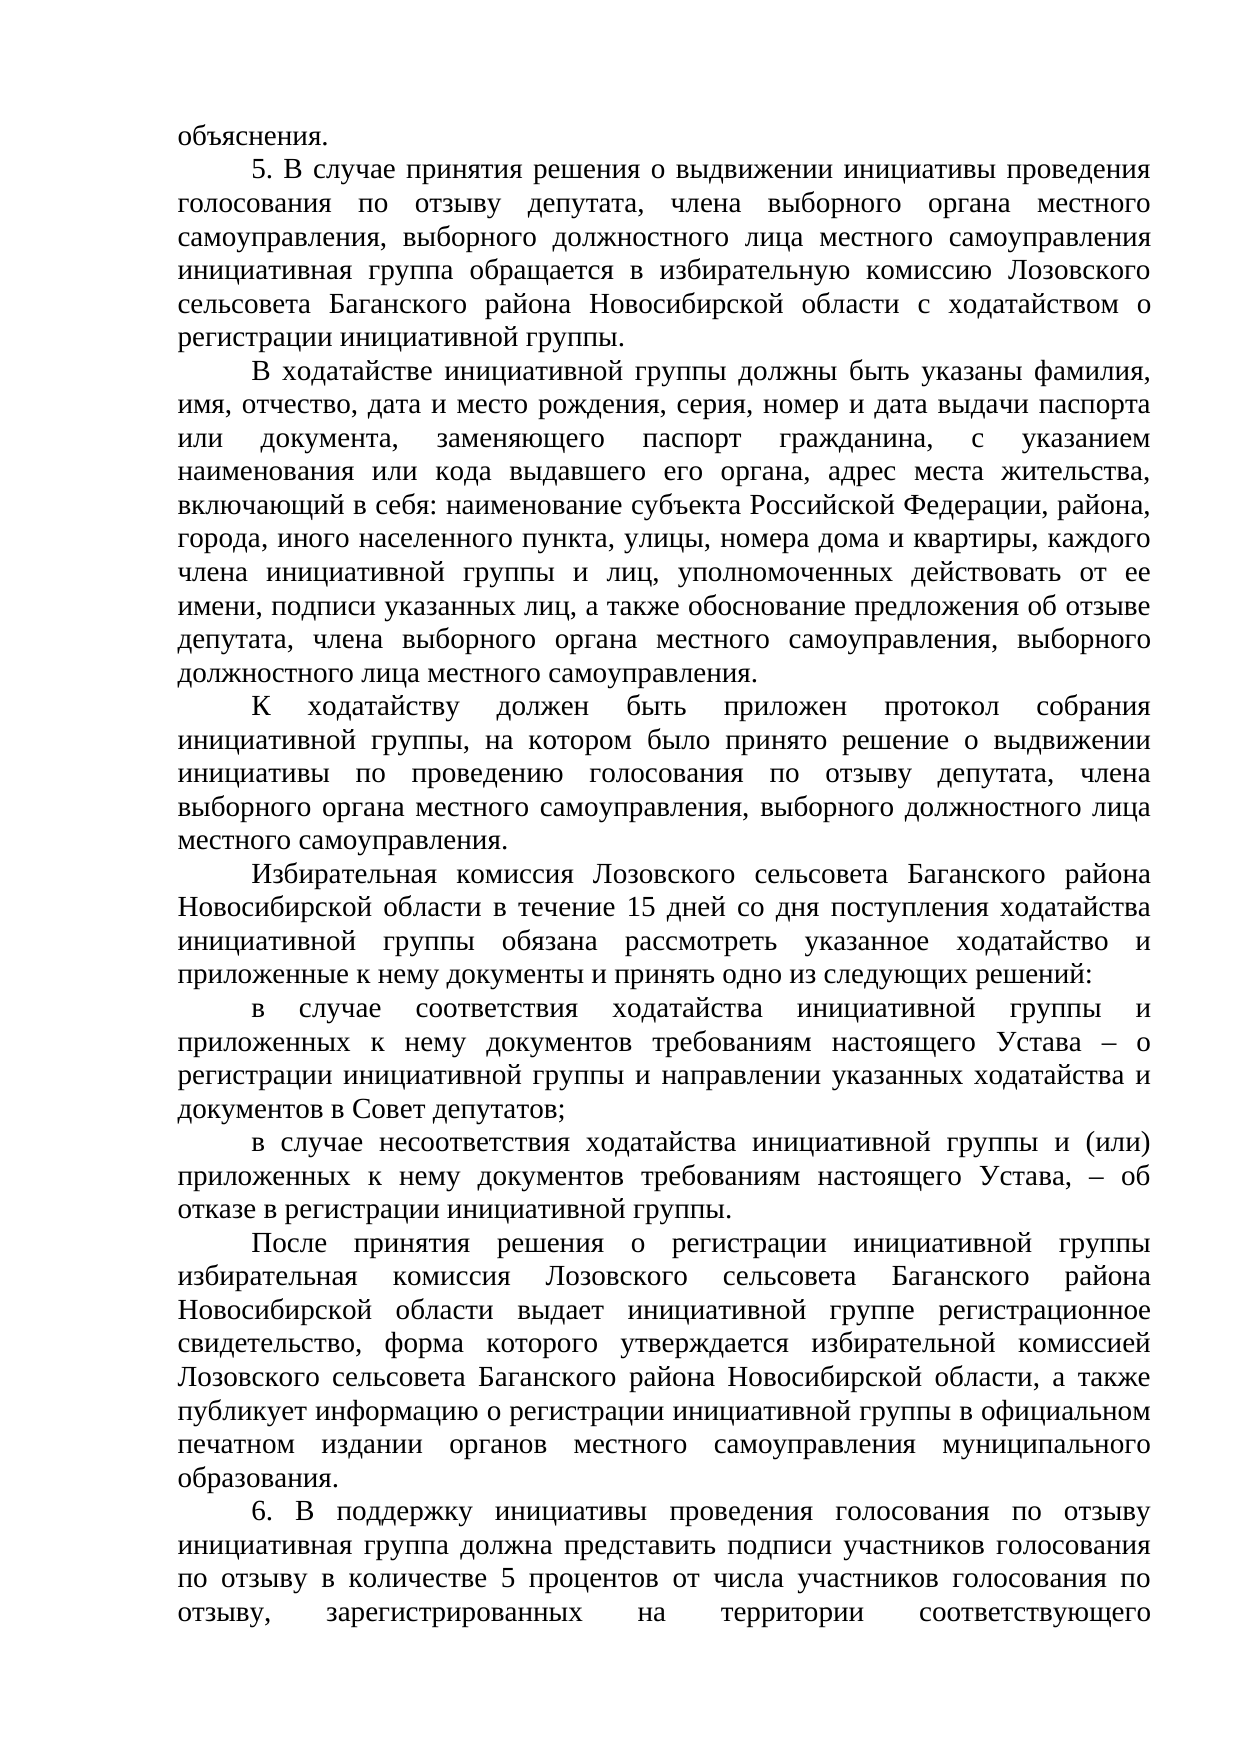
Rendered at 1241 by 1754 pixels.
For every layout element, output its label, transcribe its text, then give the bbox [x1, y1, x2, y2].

text в случае несоответствия ходатайства инициативной группы и (или) приложенных к нему документов требованиям настоящего Устава, – об отказе в регистрации инициативной группы. [177, 1124, 1152, 1225]
text К ходатайству должен быть приложен протокол собрания инициативной группы, на котором было принято решение о выдвижении инициативы по проведению голосования по отзыву депутата, члена выборного органа местного самоуправления, выборного должностного лица местного самоуправления. [177, 688, 1152, 856]
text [177, 118, 1152, 152]
text в случае соответствия ходатайства инициативной группы и приложенных к нему документов требованиям настоящего Устава – о регистрации инициативной группы и направлении указанных ходатайства и документов в Совет депутатов; [177, 990, 1152, 1124]
text Избирательная комиссия Лозовского сельсовета Баганского района Новосибирской области в течение 15 дней со дня поступления ходатайства инициативной группы обязана рассмотреть указанное ходатайство и приложенные к нему документы и принять одно из следующих решений: [177, 856, 1152, 990]
text После принятия решения о регистрации инициативной группы избирательная комиссия Лозовского сельсовета Баганского района Новосибирской области выдает инициативной группе регистрационное свидетельство, форма которого утверждается избирательной комиссией Лозовского сельсовета Баганского района Новосибирской области, а также публикует информацию о регистрации инициативной группы в официальном печатном издании органов местного самоуправления муниципального образования. [177, 1225, 1152, 1493]
text 5. В случае принятия решения о выдвижении инициативы проведения голосования по отзыву депутата, члена выборного органа местного самоуправления, выборного должностного лица местного самоуправления инициативная группа обращается в избирательную комиссию Лозовского сельсовета Баганского района Новосибирской области с ходатайством о регистрации инициативной группы. [177, 152, 1152, 353]
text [177, 1493, 1152, 1627]
text В ходатайстве инициативной группы должны быть указаны фамилия, имя, отчество, дата и место рождения, серия, номер и дата выдачи паспорта или документа, заменяющего паспорт гражданина, с указанием наименования или кода выдавшего его органа, адрес места жительства, включающий в себя: наименование субъекта Российской Федерации, района, города, иного населенного пункта, улицы, номера дома и квартиры, каждого члена инициативной группы и лиц, уполномоченных действовать от ее имени, подписи указанных лиц, а также обоснование предложения об отзыве депутата, члена выборного органа местного самоуправления, выборного должностного лица местного самоуправления. [177, 353, 1152, 688]
